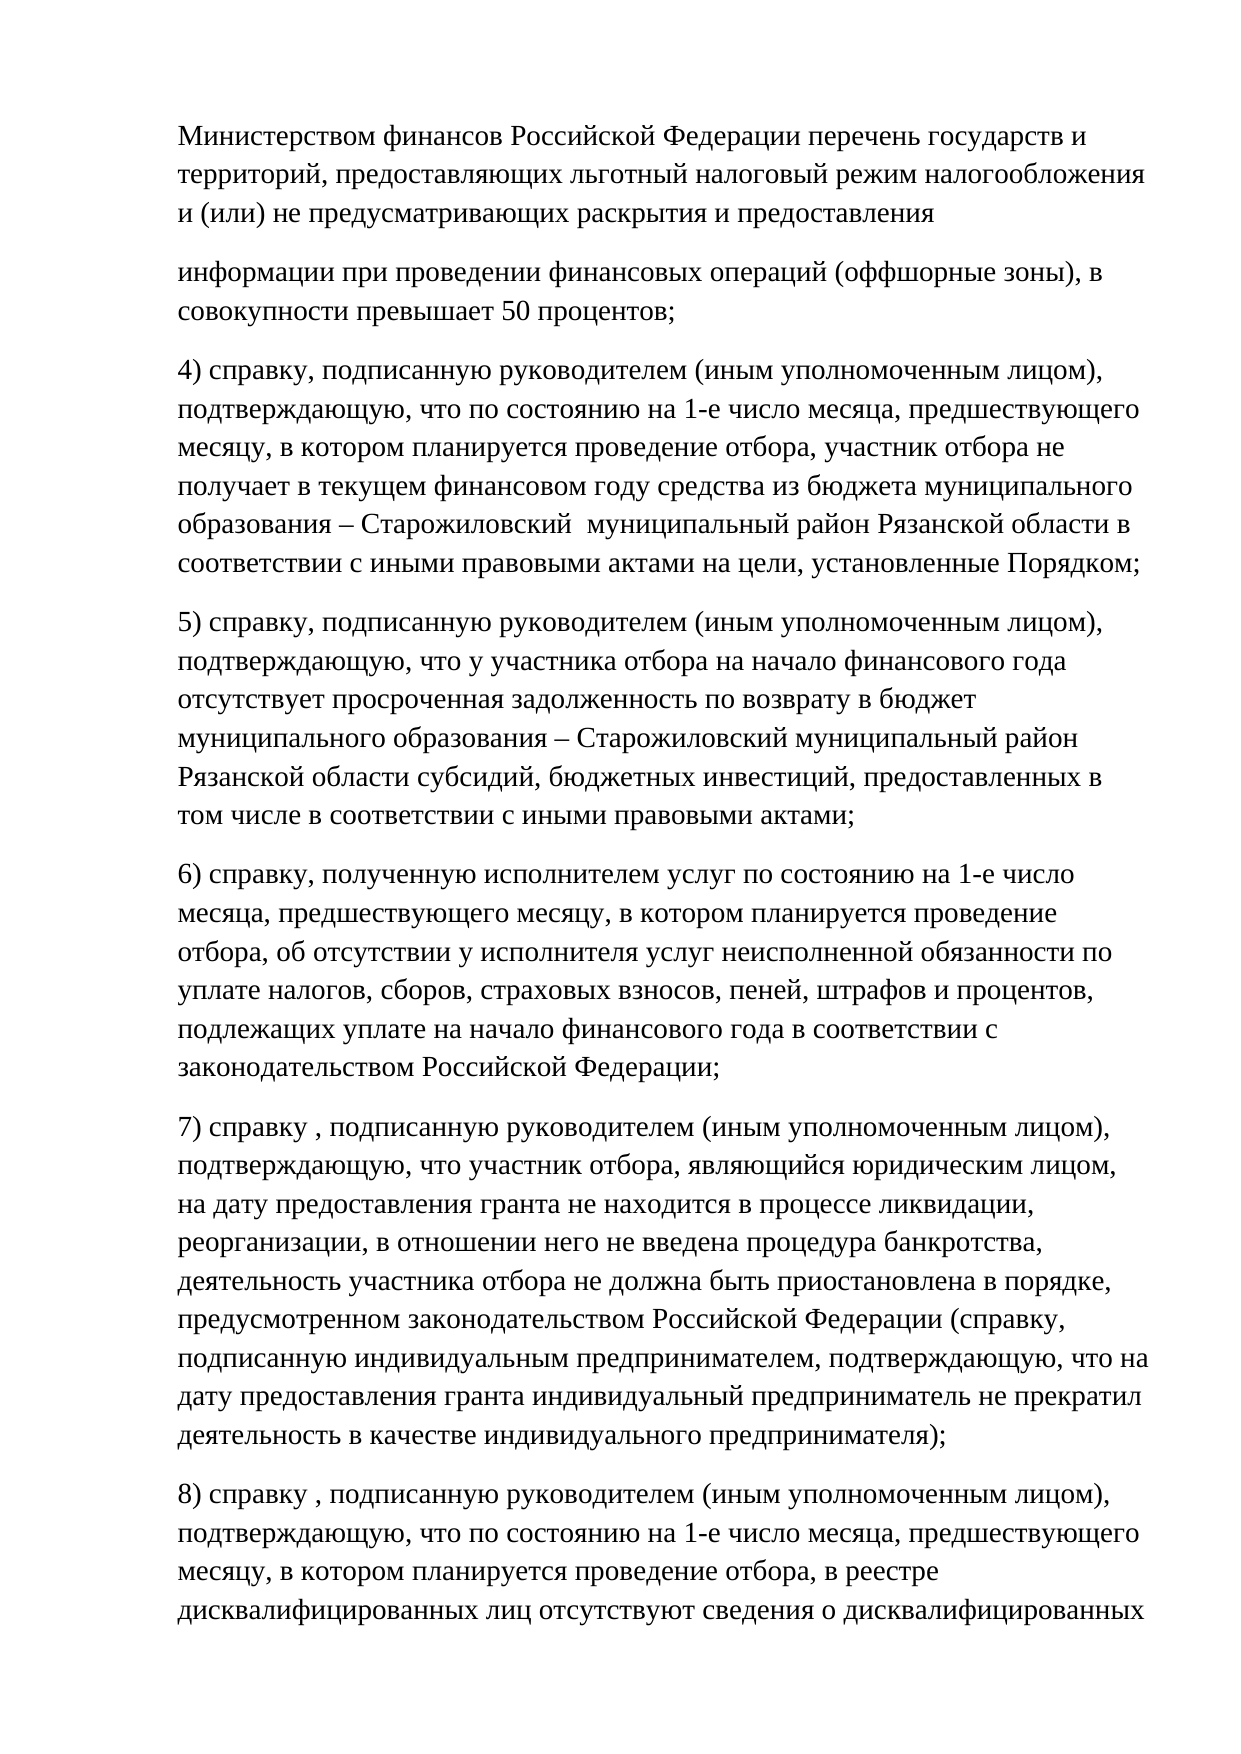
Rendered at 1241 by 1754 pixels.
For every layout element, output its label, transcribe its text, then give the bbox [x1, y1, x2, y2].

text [177, 1476, 1152, 1626]
text информации при проведении финансовых операций (оффшорные зоны), в совокупности превышает 50 процентов; [177, 254, 1152, 327]
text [177, 118, 1152, 229]
text 6) справку, полученную исполнителем услуг по состоянию на 1-е число месяца, предшествующего месяцу, в котором планируется проведение отбора, об отсутствии у исполнителя услуг неисполненной обязанности по уплате налогов, сборов, страховых взносов, пеней, штрафов и процентов, подлежащих уплате на начало финансового года в соответствии с законодательством Российской Федерации; [177, 857, 1152, 1083]
text 7) справку , подписанную руководителем (иным уполномоченным лицом), подтверждающую, что участник отбора, являющийся юридическим лицом, на дату предоставления гранта не находится в процессе ликвидации, реорганизации, в отношении него не введена процедура банкротства, деятельность участника отбора не должна быть приостановлена в порядке, предусмотренном законодательством Российской Федерации (справку, подписанную индивидуальным предпринимателем, подтверждающую, что на дату предоставления гранта индивидуальный предприниматель не прекратил деятельность в качестве индивидуального предпринимателя); [177, 1109, 1152, 1451]
text 5) справку, подписанную руководителем (иным уполномоченным лицом), подтверждающую, что у участника отбора на начало финансового года отсутствует просроченная задолженность по возврату в бюджет муниципального образования – Старожиловский муниципальный район Рязанской области субсидий, бюджетных инвестиций, предоставленных в том числе в соответствии с иными правовыми актами; [177, 604, 1152, 831]
text 4) справку, подписанную руководителем (иным уполномоченным лицом), подтверждающую, что по состоянию на 1-е число месяца, предшествующего месяцу, в котором планируется проведение отбора, участник отбора не получает в текущем финансовом году средства из бюджета муниципального образования – Старожиловский муниципальный район Рязанской области в соответствии с иными правовыми актами на цели, установленные Порядком; [177, 352, 1152, 579]
